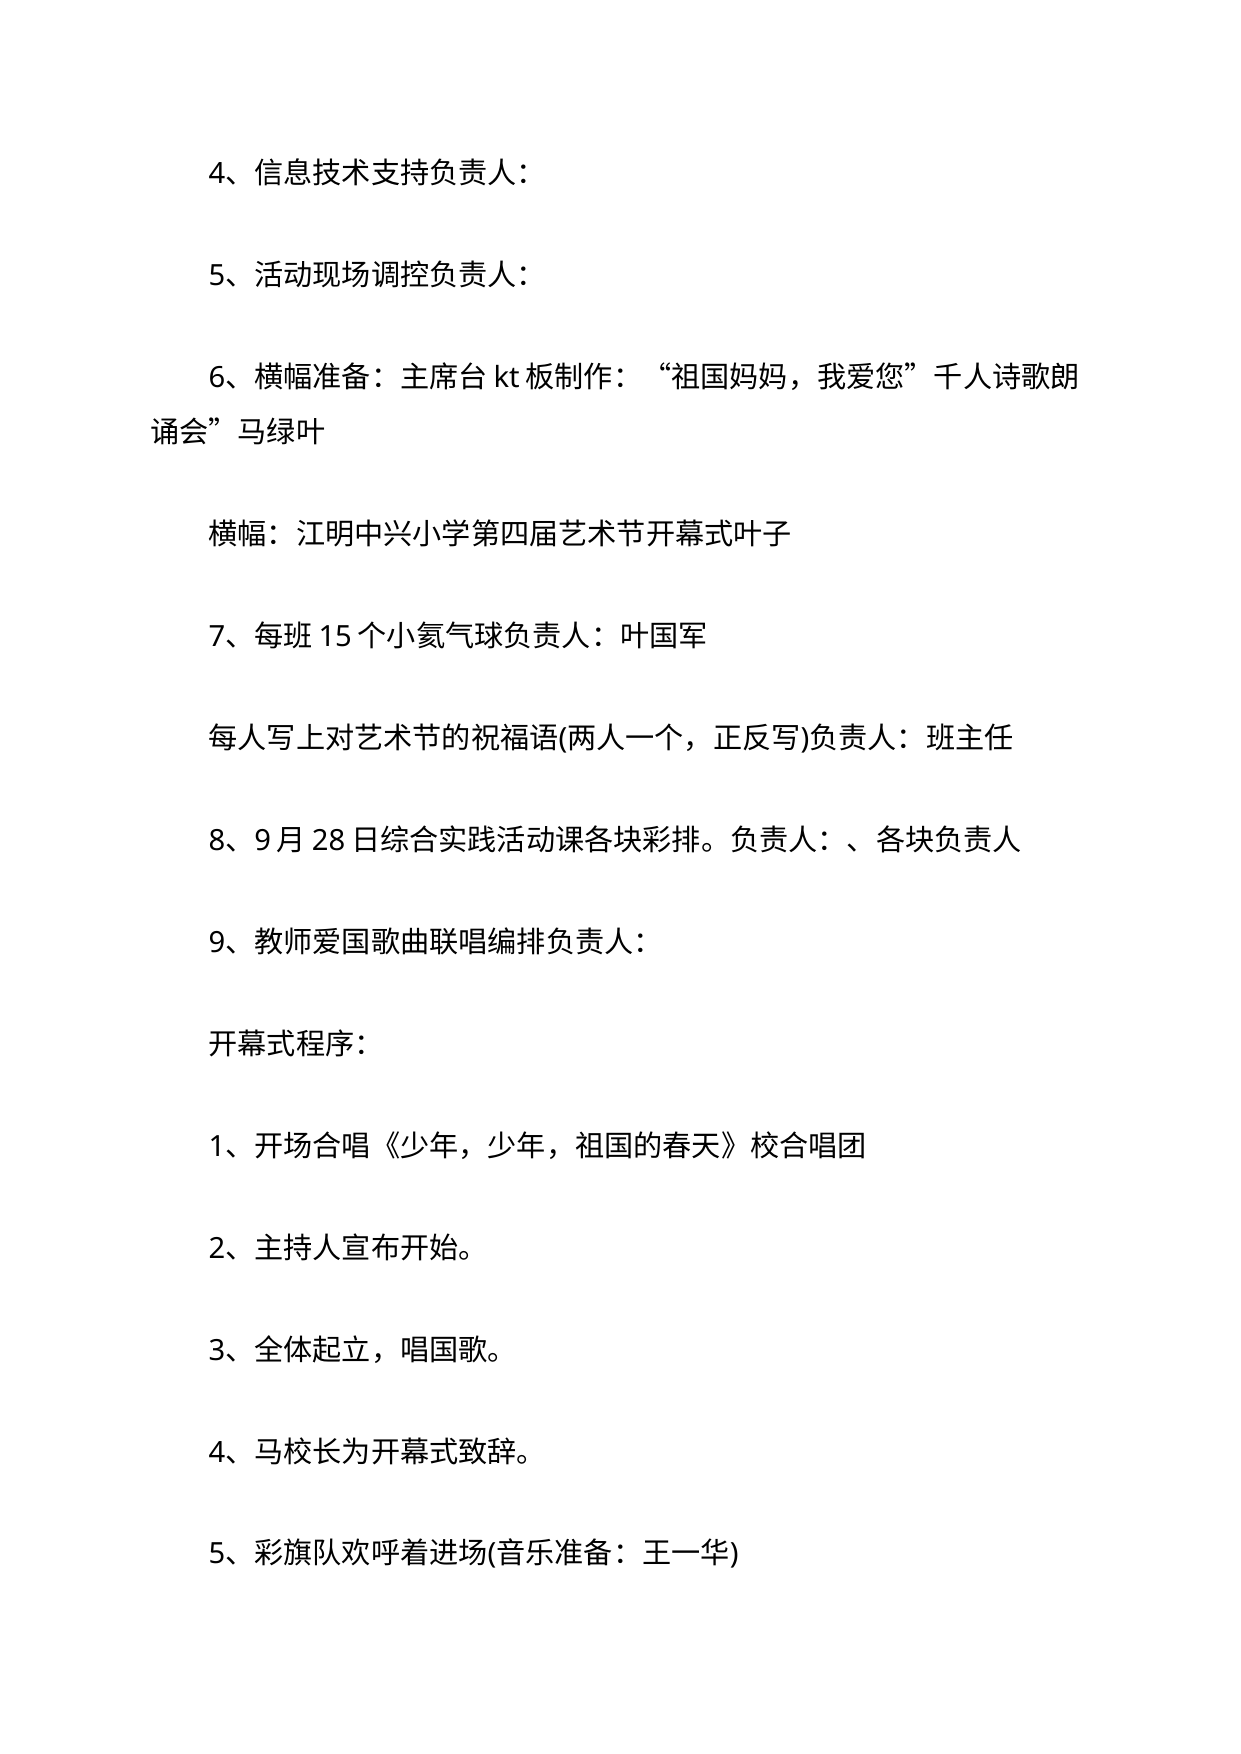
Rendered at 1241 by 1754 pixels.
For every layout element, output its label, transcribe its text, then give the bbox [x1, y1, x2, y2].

text 7、每班15个小氦气球负责人：叶国军 [150, 612, 1090, 655]
text 5、活动现场调控负责人： [150, 252, 1090, 294]
text 8、9月28日综合实践活动课各块彩排。负责人：、各块负责人 [150, 816, 1090, 859]
text 横幅：江明中兴小学第四届艺术节开幕式叶子 [150, 511, 1090, 553]
text 每人写上对艺术节的祝福语(两人一个，正反写)负责人：班主任 [150, 714, 1090, 757]
text 2、主持人宣布开始。 [150, 1224, 1090, 1267]
text 开幕式程序： [150, 1020, 1090, 1063]
text 6、横幅准备：主席台kt板制作：“祖国妈妈，我爱您”千人诗歌朗诵会”马绿叶 [150, 354, 1090, 451]
text 1、开场合唱《少年，少年，祖国的春天》校合唱团 [150, 1122, 1090, 1164]
text 3、全体起立，唱国歌。 [150, 1326, 1090, 1368]
text 4、信息技术支持负责人： [150, 150, 1090, 192]
text 4、马校长为开幕式致辞。 [150, 1428, 1090, 1471]
text 5、彩旗队欢呼着进场(音乐准备：王一华) [150, 1530, 1090, 1572]
text 9、教师爱国歌曲联唱编排负责人： [150, 918, 1090, 961]
